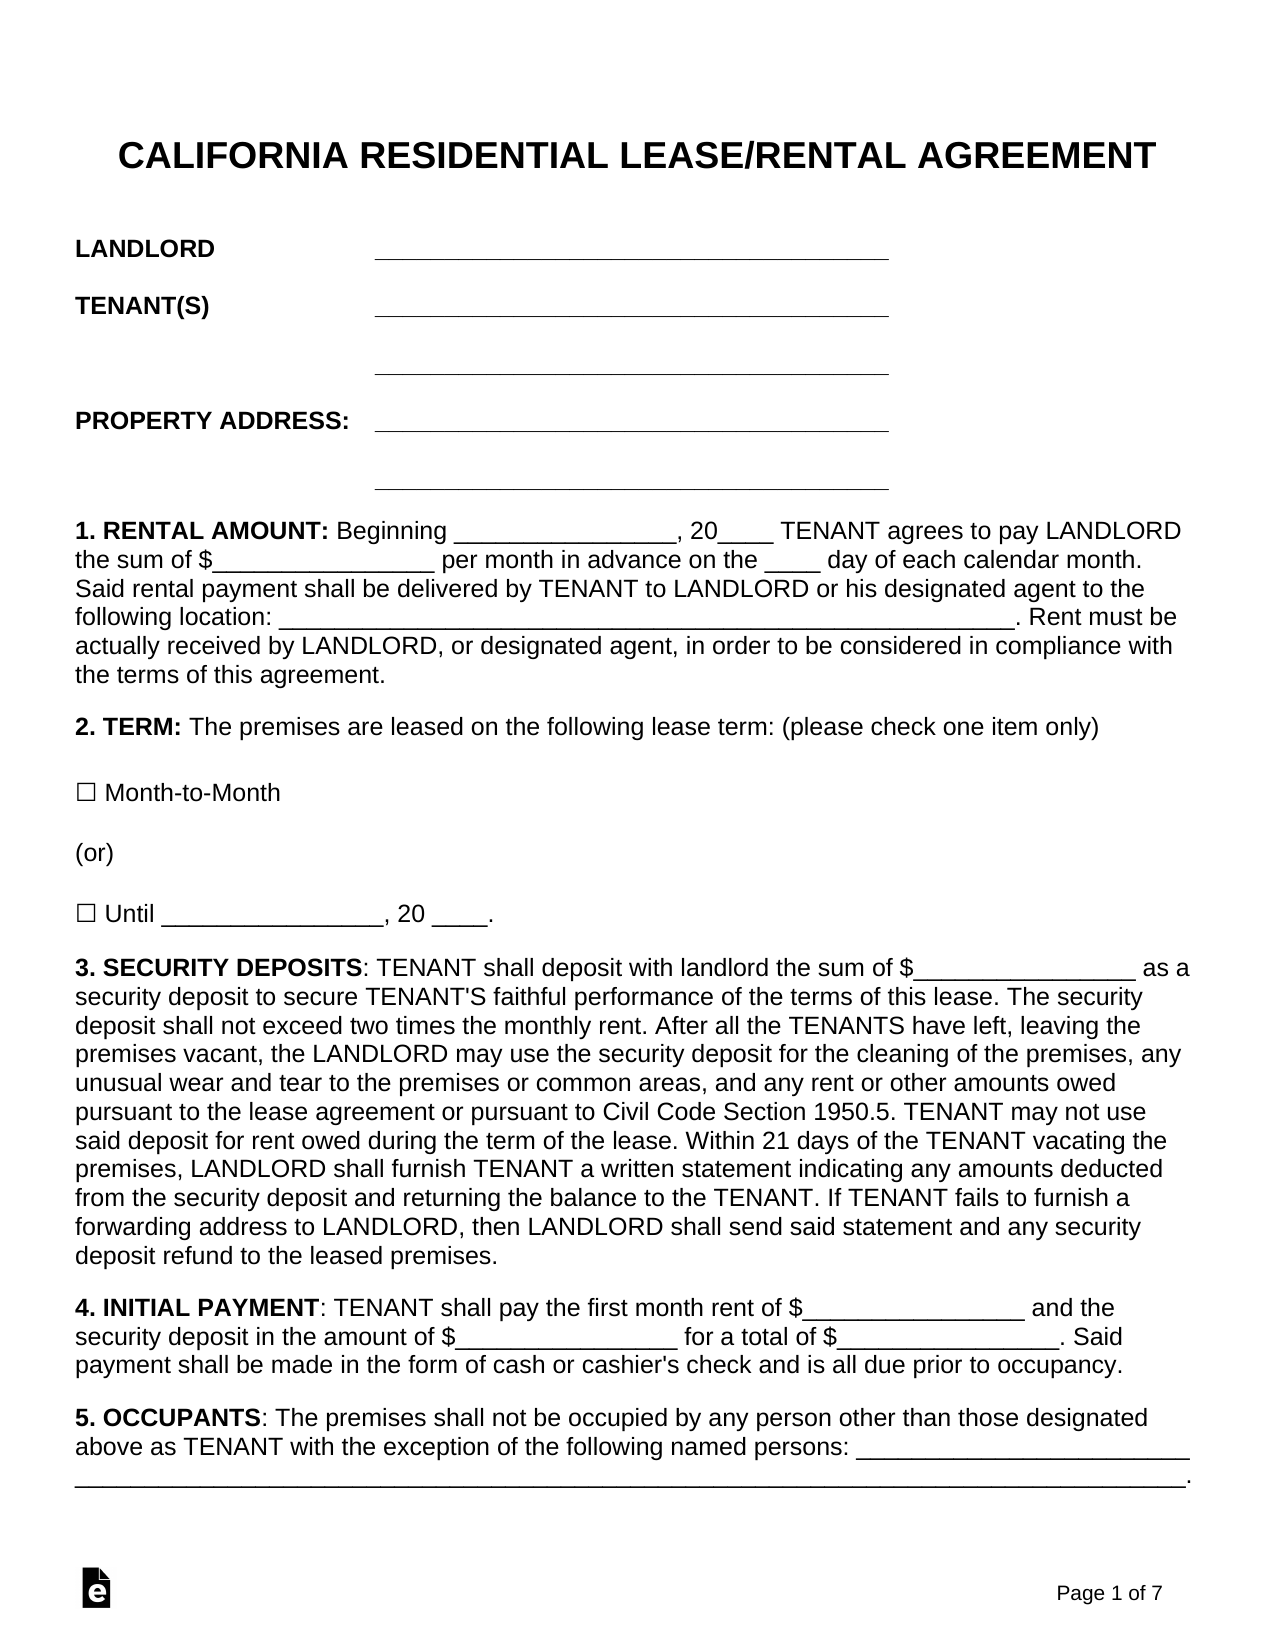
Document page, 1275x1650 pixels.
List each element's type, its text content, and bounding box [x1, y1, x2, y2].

text CALIFORNIA RESIDENTIAL LEASE/RENTAL AGREEMENT [75, 133, 1200, 176]
text ☐ Month-to-Month [75, 775, 1200, 809]
text (or) [75, 838, 1200, 867]
text ☐ Until ________________, 20 ____. [75, 895, 1200, 929]
text 1. RENTAL AMOUNT: Beginning ________________, 20____ TENANT agrees to pay LANDLORD the sum of $________________ per month in advance on the ____ day of each calendar month. Said rental payment shall be delivered by TENANT to LANDLORD or his designated agent to the following location: _____________________________________________________. Rent must be actually received by LANDLORD, or designated agent, in order to be considered in compliance with the terms of this agreement. [75, 516, 1200, 689]
text 5. OCCUPANTS: The premises shall not be occupied by any person other than those designated above as TENANT with the exception of the following named persons: ________________________ ________________________________________________________________________________. [75, 1403, 1200, 1489]
text PROPERTY ADDRESS: _____________________________________ [75, 406, 1200, 435]
text LANDLORD _____________________________________ [75, 234, 1200, 262]
text TENANT(S) _____________________________________ [75, 291, 1200, 320]
picture [75, 1567, 117, 1609]
text _____________________________________ [300, 349, 1200, 377]
text 2. TERM: The premises are leased on the following lease term: (please check one item only) [75, 712, 1200, 741]
text _____________________________________ [300, 464, 1200, 492]
text 3. SECURITY DEPOSITS: TENANT shall deposit with landlord the sum of $________________ as a security deposit to secure TENANT'S faithful performance of the terms of this lease. The security deposit shall not exceed two times the monthly rent. After all the TENANTS have left, leaving the premises vacant, the LANDLORD may use the security deposit for the cleaning of the premises, any unusual wear and tear to the premises or common areas, and any rent or other amounts owed pursuant to the lease agreement or pursuant to Civil Code Section 1950.5. TENANT may not use said deposit for rent owed during the term of the lease. Within 21 days of the TENANT vacating the premises, LANDLORD shall furnish TENANT a written statement indicating any amounts deducted from the security deposit and returning the balance to the TENANT. If TENANT fails to furnish a forwarding address to LANDLORD, then LANDLORD shall send said statement and any security deposit refund to the leased premises. [75, 953, 1200, 1269]
text 4. INITIAL PAYMENT: TENANT shall pay the first month rent of $________________ and the security deposit in the amount of $________________ for a total of $________________. Said payment shall be made in the form of cash or cashier's check and is all due prior to occupancy. [75, 1293, 1200, 1379]
